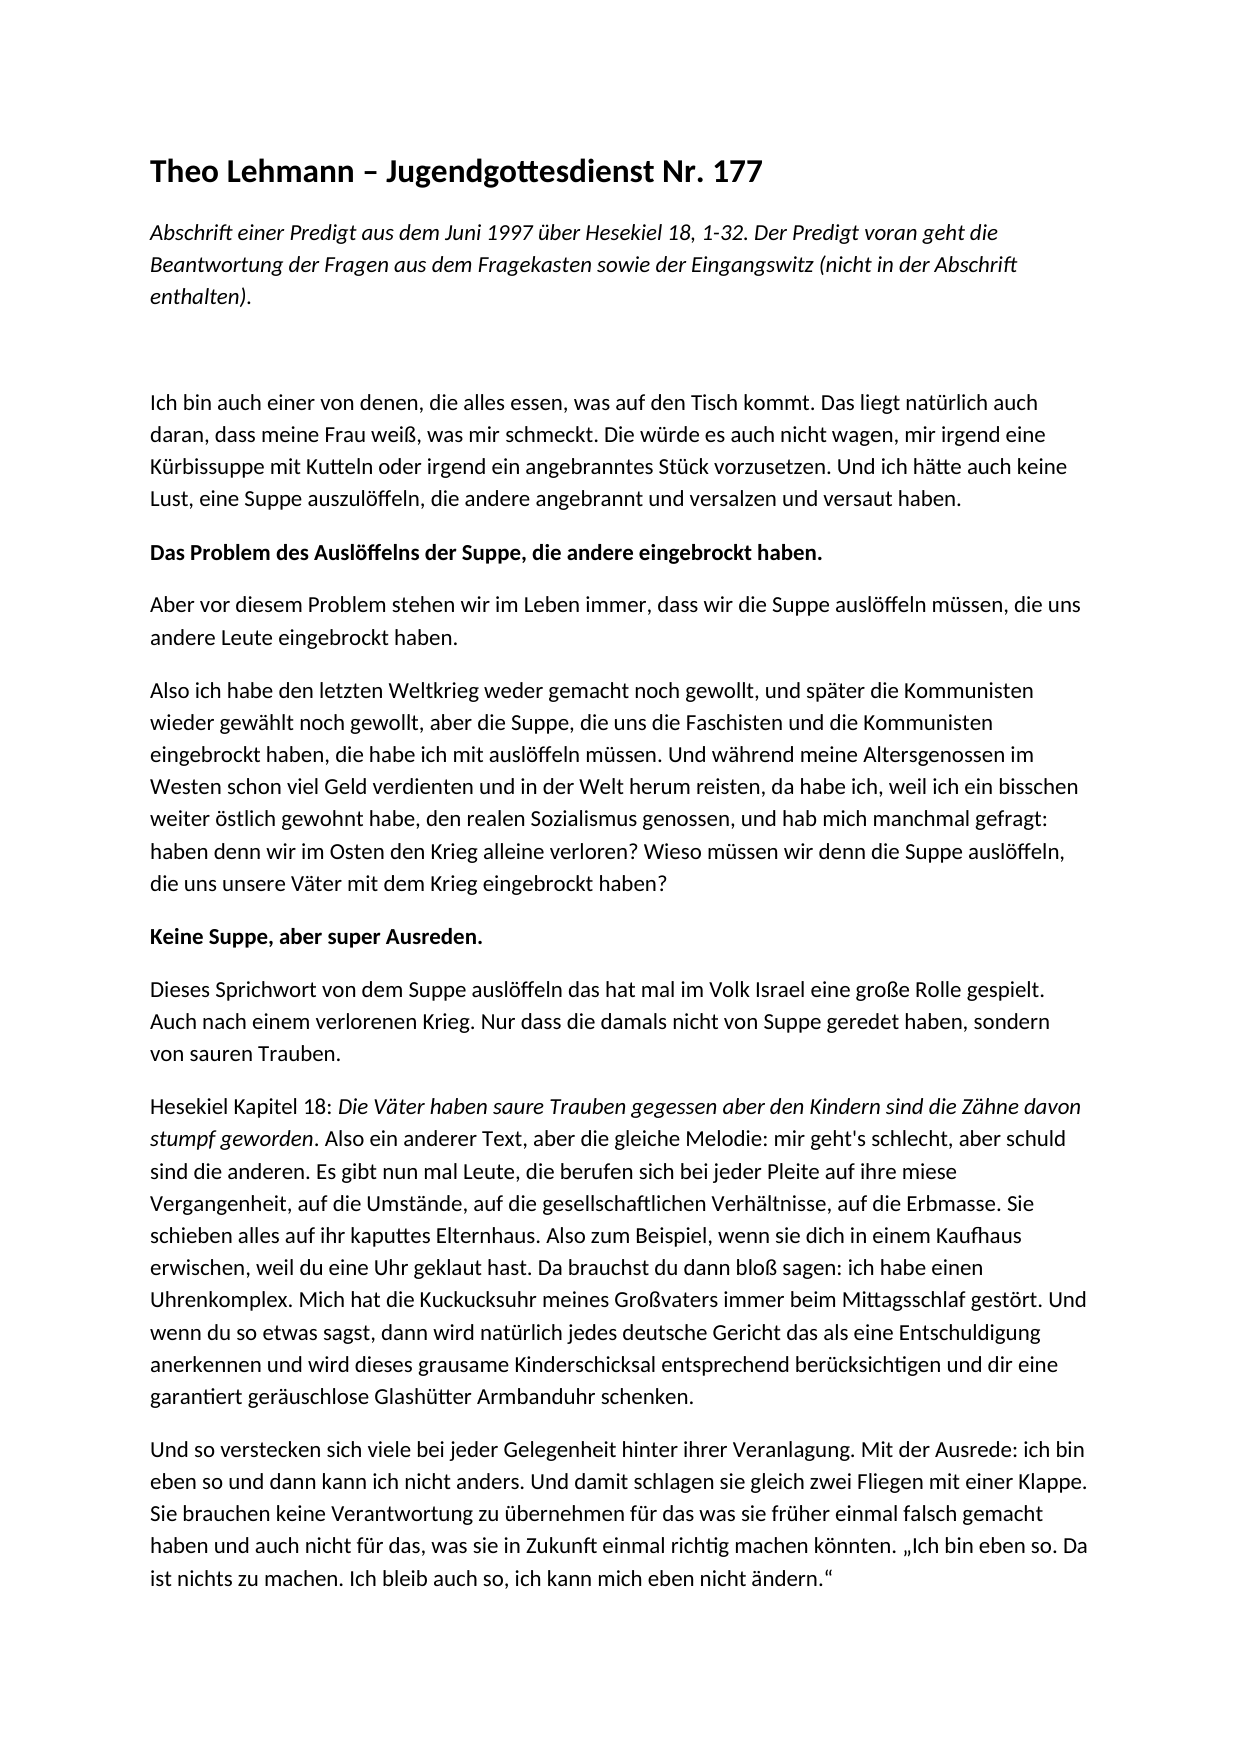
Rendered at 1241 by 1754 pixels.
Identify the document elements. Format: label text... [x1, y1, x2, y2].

text Ich bin auch einer von denen, die alles essen, was auf den Tisch kommt. Das liegt natürlich auch daran, dass meine Frau weiß, was mir schmeckt. Die würde es auch nicht wagen, mir irgend eine Kürbissuppe mit Kutteln oder irgend ein angebranntes Stück vorzusetzen. Und ich hätte auch keine Lust, eine Suppe auszulöffeln, die andere angebrannt und versalzen und versaut haben. [150, 388, 1090, 513]
text Das Problem des Auslöffelns der Suppe, die andere eingebrockt haben. [150, 538, 1090, 566]
text Abschrift einer Predigt aus dem Juni 1997 über Hesekiel 18, 1-32. Der Predigt voran geht die Beantwortung der Fragen aus dem Fragekasten sowie der Eingangswitz (nicht in der Abschrift enthalten). [150, 218, 1090, 310]
text Hesekiel Kapitel 18: Die Väter haben saure Trauben gegessen aber den Kindern sind die Zähne davon stumpf geworden. Also ein anderer Text, aber die gleiche Melodie: mir geht's schlecht, aber schuld sind die anderen. Es gibt nun mal Leute, die berufen sich bei jeder Pleite auf ihre miese Vergangenheit, auf die Umstände, auf die gesellschaftlichen Verhältnisse, auf die Erbmasse. Sie schieben alles auf ihr kaputtes Elternhaus. Also zum Beispiel, wenn sie dich in einem Kaufhaus erwischen, weil du eine Uhr geklaut hast. Da brauchst du dann bloß sagen: ich habe einen Uhrenkomplex. Mich hat die Kuckucksuhr meines Großvaters immer beim Mittagsschlaf gestört. Und wenn du so etwas sagst, dann wird natürlich jedes deutsche Gericht das als eine Entschuldigung anerkennen und wird dieses grausame Kinderschicksal entsprechend berücksichtigen und dir eine garantiert geräuschlose Glashütter Armbanduhr schenken. [150, 1092, 1090, 1410]
text Dieses Sprichwort von dem Suppe auslöffeln das hat mal im Volk Israel eine große Rolle gespielt. Auch nach einem verlorenen Krieg. Nur dass die damals nicht von Suppe geredet haben, sondern von sauren Trauben. [150, 975, 1090, 1067]
text Und so verstecken sich viele bei jeder Gelegenheit hinter ihrer Veranlagung. Mit der Ausrede: ich bin eben so und dann kann ich nicht anders. Und damit schlagen sie gleich zwei Fliegen mit einer Klappe. Sie brauchen keine Verantwortung zu übernehmen für das was sie früher einmal falsch gemacht haben und auch nicht für das, was sie in Zukunft einmal richtig machen könnten. „Ich bin eben so. Da ist nichts zu machen. Ich bleib auch so, ich kann mich eben nicht ändern.“ [150, 1435, 1090, 1592]
text Aber vor diesem Problem stehen wir im Leben immer, dass wir die Suppe auslöffeln müssen, die uns andere Leute eingebrockt haben. [150, 591, 1090, 651]
text Theo Lehmann – Jugendgottesdienst Nr. 177 [150, 150, 1090, 191]
text Keine Suppe, aber super Ausreden. [150, 922, 1090, 950]
text Also ich habe den letzten Weltkrieg weder gemacht noch gewollt, und später die Kommunisten wieder gewählt noch gewollt, aber die Suppe, die uns die Faschisten und die Kommunisten eingebrockt haben, die habe ich mit auslöffeln müssen. Und während meine Altersgenossen im Westen schon viel Geld verdienten und in der Welt herum reisten, da habe ich, weil ich ein bisschen weiter östlich gewohnt habe, den realen Sozialismus genossen, und hab mich manchmal gefragt: haben denn wir im Osten den Krieg alleine verloren? Wieso müssen wir denn die Suppe auslöffeln, die uns unsere Väter mit dem Krieg eingebrockt haben? [150, 676, 1090, 897]
